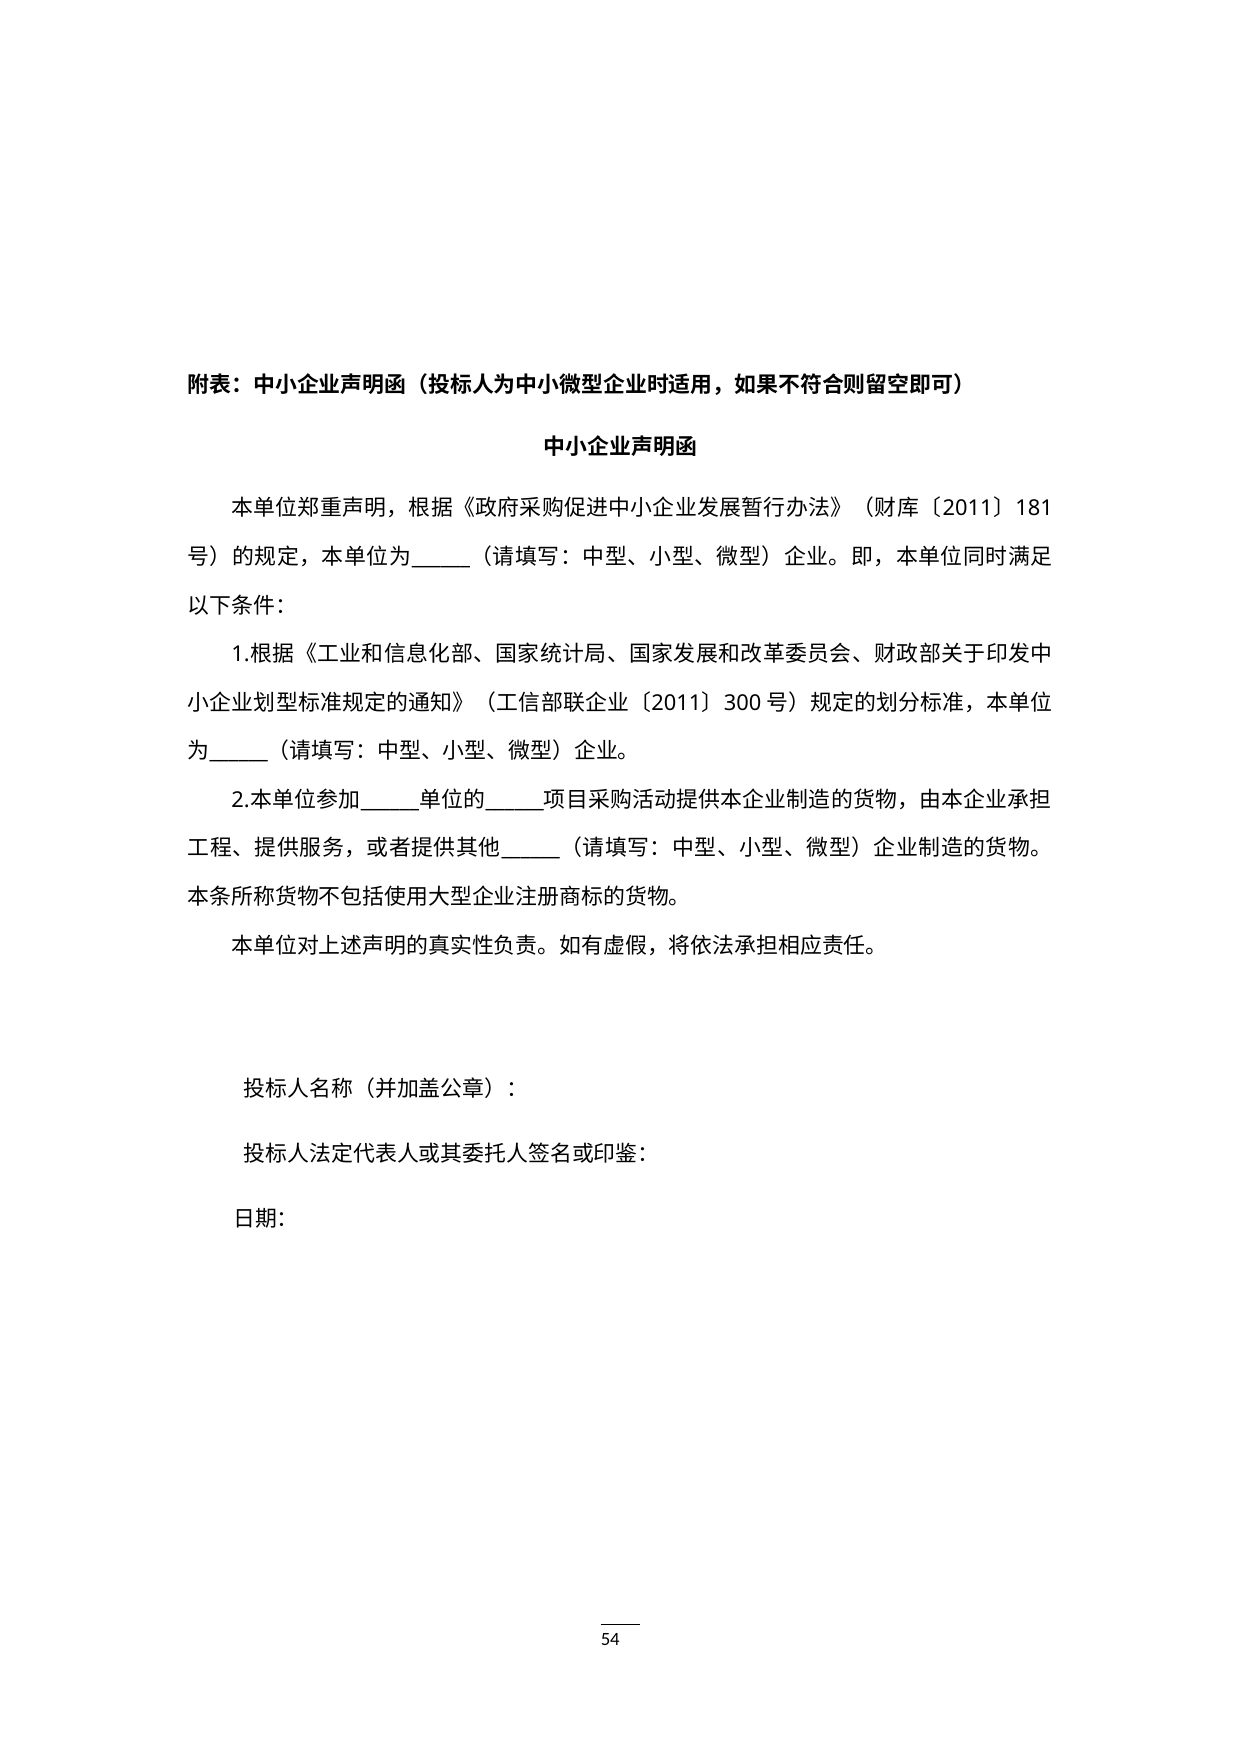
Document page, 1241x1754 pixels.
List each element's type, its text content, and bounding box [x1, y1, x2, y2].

text 本单位对上述声明的真实性负责。如有虚假，将依法承担相应责任。 [187, 927, 1053, 960]
text 投标人名称（并加盖公章）： [187, 1070, 1053, 1103]
text 投标人法定代表人或其委托人签名或印鉴： [187, 1135, 1053, 1168]
subtitle 附表：中小企业声明函（投标人为中小微型企业时适用，如果不符合则留空即可） [187, 366, 1053, 399]
text 1.根据《工业和信息化部、国家统计局、国家发展和改革委员会、财政部关于印发中小企业划型标准规定的通知》（工信部联企业〔2011〕300号）规定的划分标准，本单位为______（请填写：中型、小型、微型）企业。 [187, 636, 1053, 766]
text 中小企业声明函 [187, 429, 1053, 461]
text 2.本单位参加______单位的______项目采购活动提供本企业制造的货物，由本企业承担工程、提供服务，或者提供其他______（请填写：中型、小型、微型）企业制造的货物。本条所称货物不包括使用大型企业注册商标的货物。 [187, 781, 1053, 911]
text 日期： [233, 1200, 1053, 1233]
text 本单位郑重声明，根据《政府采购促进中小企业发展暂行办法》（财库〔2011〕181号）的规定，本单位为______（请填写：中型、小型、微型）企业。即，本单位同时满足以下条件： [187, 490, 1053, 620]
